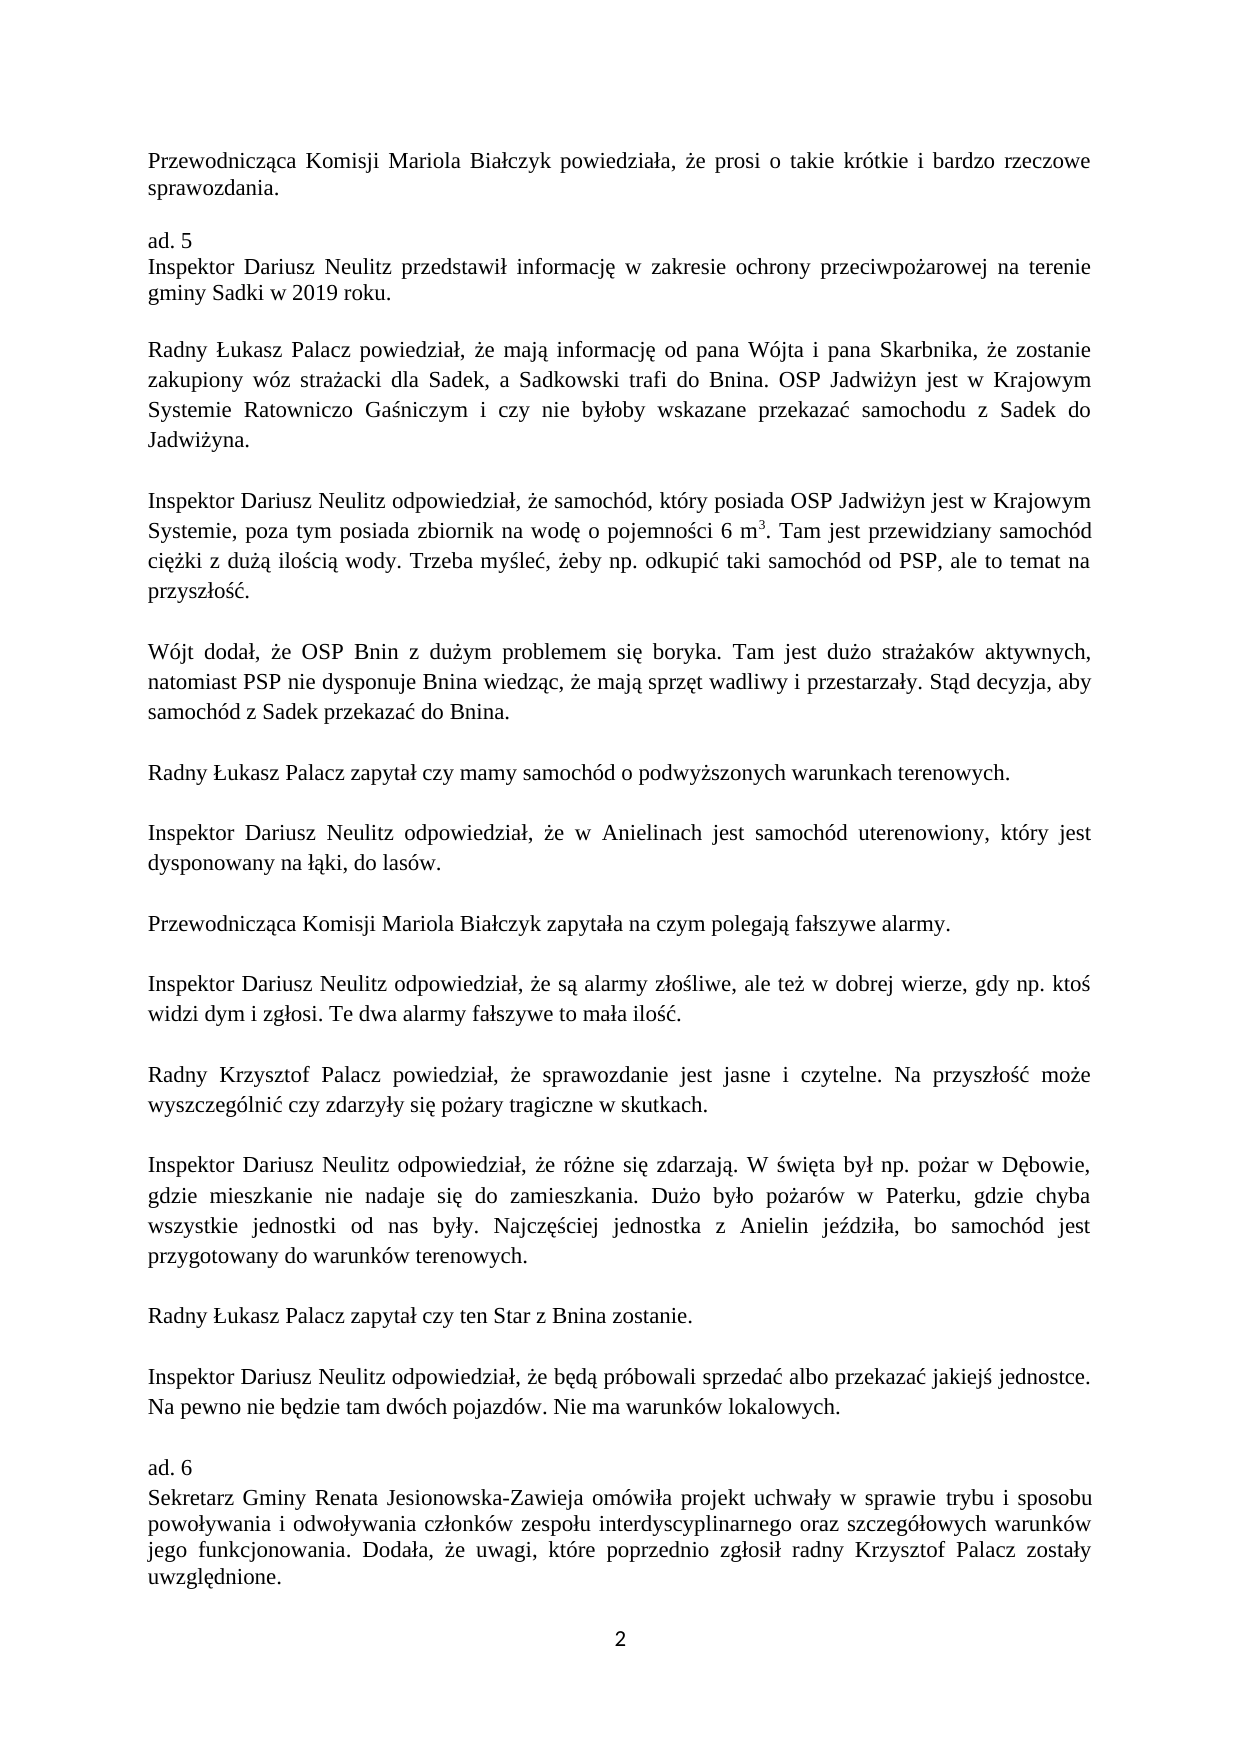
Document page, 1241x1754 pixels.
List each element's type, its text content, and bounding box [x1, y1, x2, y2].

text Inspektor Dariusz Neulitz przedstawił informację w zakresie ochrony przeciwpożarowej na terenie gminy Sadki w 2019 roku. [148, 253, 1093, 306]
text ad. 6 [148, 1454, 1093, 1480]
text ad. 5 [148, 227, 1093, 253]
text Przewodnicząca Komisji Mariola Białczyk zapytała na czym polegają fałszywe alarmy. [148, 910, 1093, 936]
text Radny Łukasz Palacz zapytał czy ten Star z Bnina zostanie. [148, 1303, 1093, 1329]
text Inspektor Dariusz Neulitz odpowiedział, że w Anielinach jest samochód uterenowiony, który jest dysponowany na łąki, do lasów. [148, 819, 1093, 876]
text Radny Łukasz Palacz zapytał czy mamy samochód o podwyższonych warunkach terenowych. [148, 759, 1093, 785]
text Przewodnicząca Komisji Mariola Białczyk powiedziała, że prosi o takie krótkie i bardzo rzeczowe sprawozdania. [148, 148, 1093, 200]
text Sekretarz Gminy Renata Jesionowska-Zawieja omówiła projekt uchwały w sprawie trybu i sposobu powoływania i odwoływania członków zespołu interdyscyplinarnego oraz szczegółowych warunków jego funkcjonowania. Dodała, że uwagi, które poprzednio zgłosił radny Krzysztof Palacz zostały uwzględnione. [148, 1484, 946, 1510]
text Sekretarz Gminy Renata Jesionowska-Zawieja omówiła projekt uchwały w sprawie trybu i sposobu powoływania i odwoływania członków zespołu interdyscyplinarnego oraz szczegółowych warunków jego funkcjonowania. Dodała, że uwagi, które poprzednio zgłosił radny Krzysztof Palacz zostały uwzględnione. [148, 1537, 1093, 1589]
text Inspektor Dariusz Neulitz odpowiedział, że różne się zdarzają. W święta był np. pożar w Dębowie, gdzie mieszkanie nie nadaje się do zamieszkania. Dużo było pożarów w Paterku, gdzie chyba wszystkie jednostki od nas były. Najczęściej jednostka z Anielin jeździła, bo samochód jest przygotowany do warunków terenowych. [148, 1152, 1093, 1268]
text Inspektor Dariusz Neulitz odpowiedział, że są alarmy złośliwe, ale też w dobrej wierze, gdy np. ktoś widzi dym i zgłosi. Te dwa alarmy fałszywe to mała ilość. [148, 970, 1093, 1027]
text Radny Łukasz Palacz powiedział, że mają informację od pana Wójta i pana Skarbnika, że zostanie zakupiony wóz strażacki dla Sadek, a Sadkowski trafi do Bnina. OSP Jadwiżyn jest w Krajowym Systemie Ratowniczo Gaśniczym i czy nie byłoby wskazane przekazać samochodu z Sadek do Jadwiżyna. [148, 336, 1093, 453]
text Wójt dodał, że OSP Bnin z dużym problemem się boryka. Tam jest dużo strażaków aktywnych, natomiast PSP nie dysponuje Bnina wiedząc, że mają sprzęt wadliwy i przestarzały. Stąd decyzja, aby samochód z Sadek przekazać do Bnina. [148, 638, 1093, 725]
text Inspektor Dariusz Neulitz odpowiedział, że samochód, który posiada OSP Jadwiżyn jest w Krajowym Systemie, poza tym posiada zbiornik na wodę o pojemności 6 m3. Tam jest przewidziany samochód ciężki z dużą ilością wody. Trzeba myśleć, żeby np. odkupić taki samochód od PSP, ale to temat na przyszłość. [148, 487, 1093, 604]
text Inspektor Dariusz Neulitz odpowiedział, że będą próbowali sprzedać albo przekazać jakiejś jednostce. Na pewno nie będzie tam dwóch pojazdów. Nie ma warunków lokalowych. [148, 1363, 1093, 1419]
text Radny Krzysztof Palacz powiedział, że sprawozdanie jest jasne i czytelne. Na przyszłość może wyszczególnić czy zdarzyły się pożary tragiczne w skutkach. [148, 1061, 1093, 1117]
